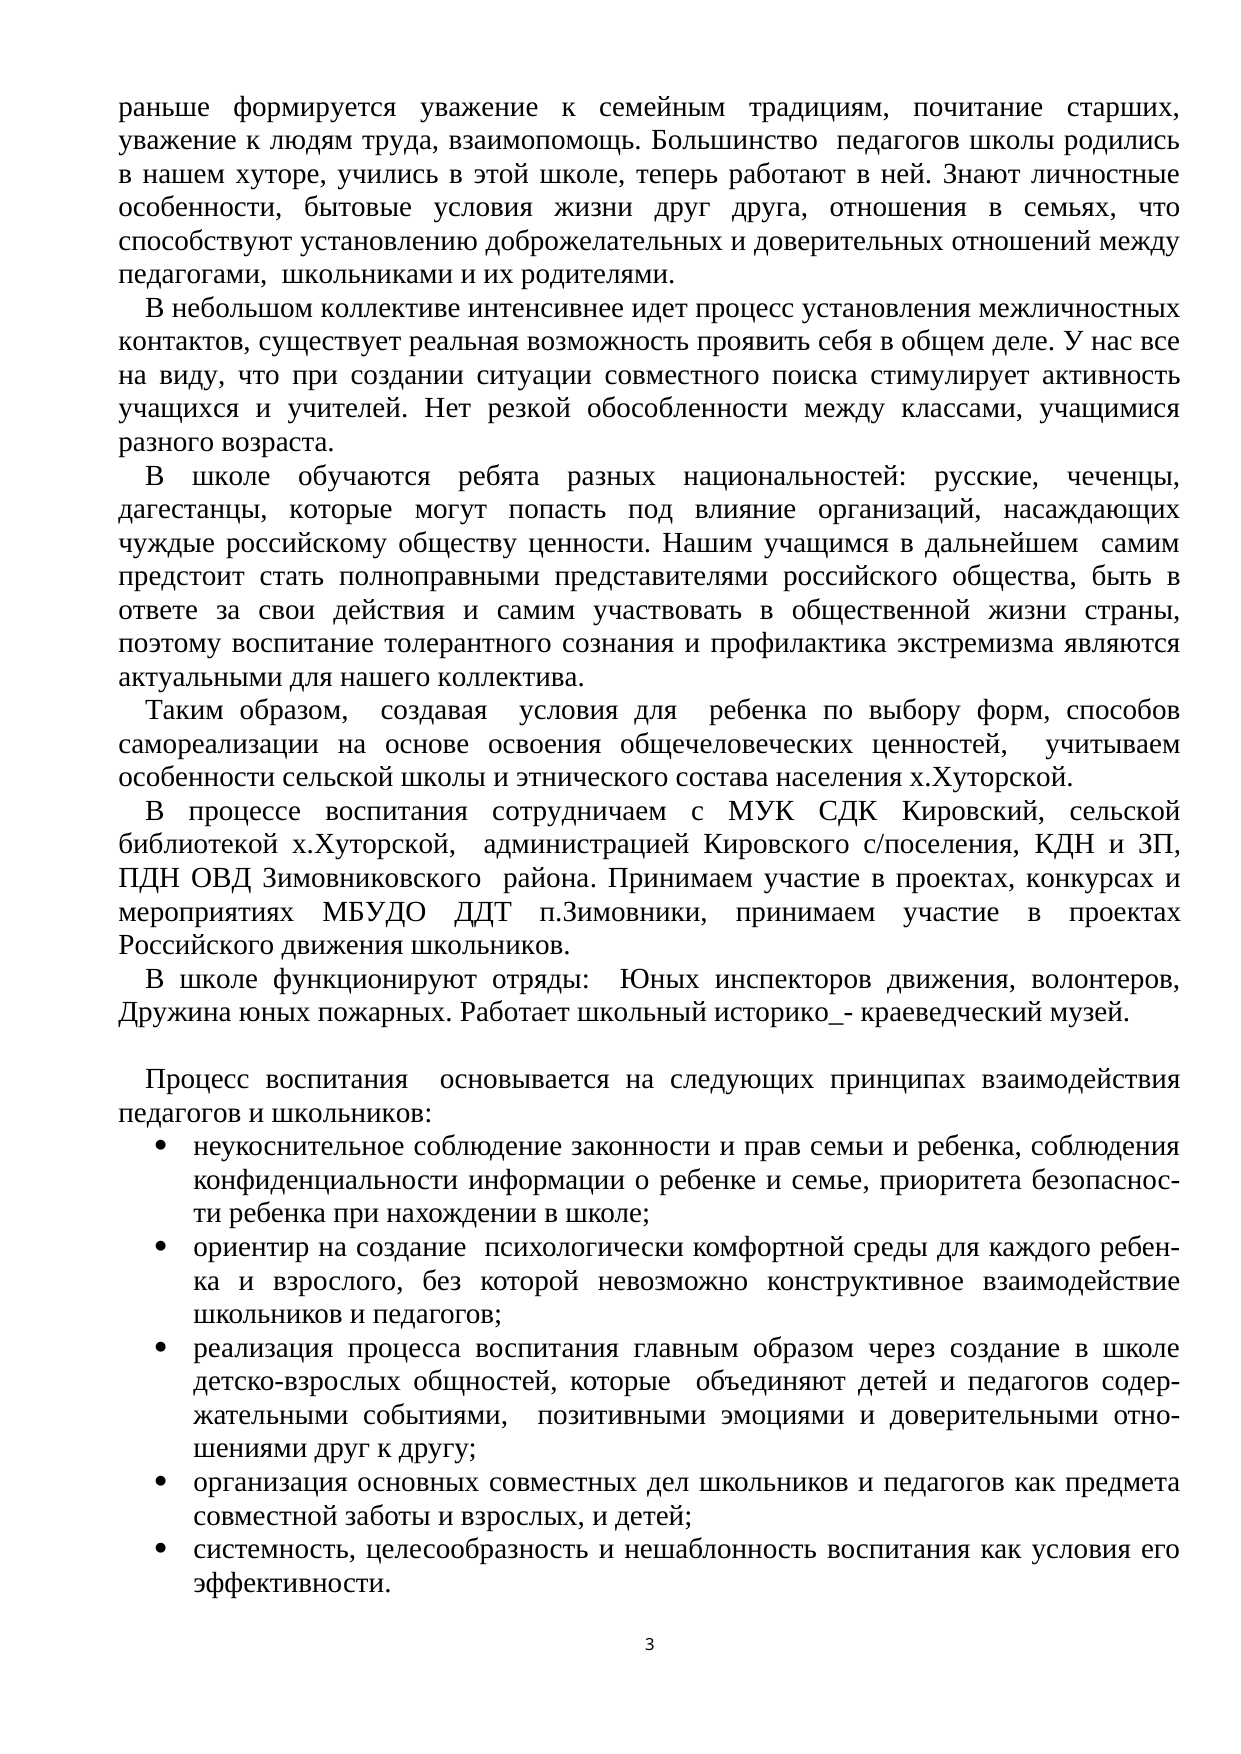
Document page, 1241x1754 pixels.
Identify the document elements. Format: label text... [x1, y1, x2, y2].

text В небольшом коллективе интенсивнее идет процесс установления межличностных контактов, существует реальная возможность проявить себя в общем деле. У нас все на виду, что при создании ситуации совместного поиска стимулирует активность учащихся и учителей. Нет резкой обособленности между классами, учащимися разного возраста. [118, 290, 1181, 458]
list системность, целесообразность и нешаблонность воспитания как условия его эффективности. [156, 1531, 1181, 1598]
text В школе обучаются ребята разных национальностей: русские, чеченцы, дагестанцы, которые могут попасть под влияние организаций, насаждающих чуждые российскому обществу ценности. Нашим учащимся в дальнейшем самим предстоит стать полноправными представителями российского общества, быть в ответе за свои действия и самим участвовать в общественной жизни страны, поэтому воспитание толерантного сознания и профилактика экстремизма являются актуальными для нашего коллектива. [118, 458, 1181, 692]
text Таким образом, создавая условия для ребенка по выбору форм, способов самореализации на основе освоения общечеловеческих ценностей, учитываем особенности сельской школы и этнического состава населения х.Хуторской. [118, 692, 1181, 793]
list реализация процесса воспитания главным образом через создание в школе детско-взрослых общностей, которые объединяют детей и педагогов содер-жательными событиями, позитивными эмоциями и доверительными отно-шениями друг к другу; [156, 1330, 1181, 1464]
list неукоснительное соблюдение законности и прав семьи и ребенка, соблюдения конфиденциальности информации о ребенке и семье, приоритета безопаснос-ти ребенка при нахождении в школе; [156, 1128, 1181, 1229]
text Процесс воспитания основывается на следующих принципах взаимодействия педагогов и школьников: [118, 1061, 1181, 1128]
text В процессе воспитания сотрудничаем с МУК СДК Кировский, сельской библиотекой х.Хуторской, администрацией Кировского с/поселения, КДН и ЗП, ПДН ОВД Зимовниковского района. Принимаем участие в проектах, конкурсах и мероприятиях МБУДО ДДТ п.Зимовники, принимаем участие в проектах Российского движения школьников. [118, 793, 1181, 961]
list организация основных совместных дел школьников и педагогов как предмета совместной заботы и взрослых, и детей; [156, 1464, 1181, 1531]
text В школе функционируют отряды: Юных инспекторов движения, волонтеров, Дружина юных пожарных. Работает школьный историко_- краеведческий музей. [118, 961, 1181, 1028]
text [118, 89, 1181, 290]
list ориентир на создание психологически комфортной среды для каждого ребен-ка и взрослого, без которой невозможно конструктивное взаимодействие школьников и педагогов; [156, 1229, 1181, 1330]
